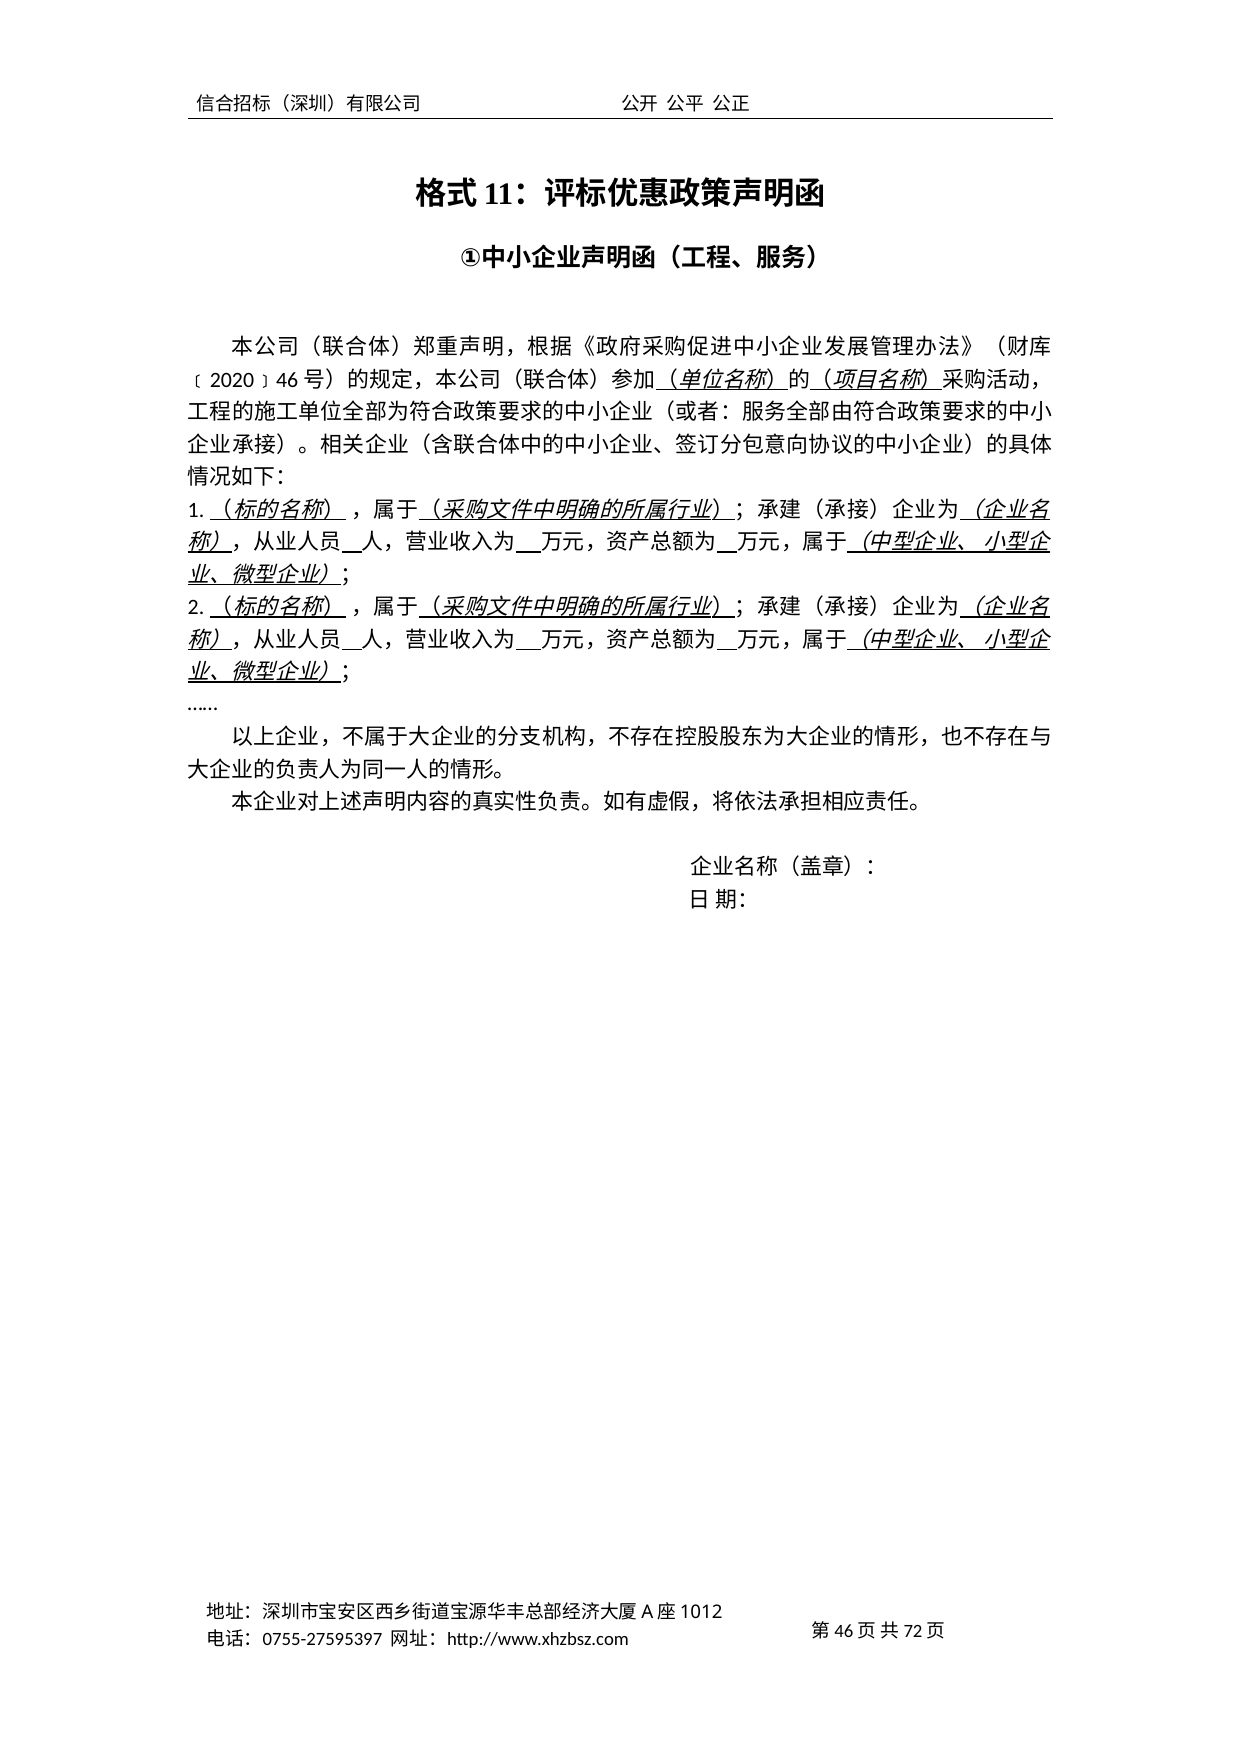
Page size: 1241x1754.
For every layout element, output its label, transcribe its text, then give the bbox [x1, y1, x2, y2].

text …… [187, 686, 1053, 719]
text 本公司（联合体）郑重声明，根据《政府采购促进中小企业发展管理办法》（财库﹝2020﹞46 号）的规定，本公司（联合体）参加（单位名称）的（项目名称）采购活动，工程的施工单位全部为符合政策要求的中小企业（或者：服务全部由符合政策要求的中小企业承接）。相关企业（含联合体中的中小企业、签订分包意向协议的中小企业）的具体情况如下： [187, 329, 1053, 491]
text ①中小企业声明函（工程、服务） [187, 223, 1053, 288]
subtitle 格式11：评标优惠政策声明函 [187, 158, 1053, 223]
text 本企业对上述声明内容的真实性负责。如有虚假，将依法承担相应责任。 [187, 784, 1053, 816]
text 1. （标的名称） ，属于（采购文件中明确的所属行业）；承建（承接）企业为（企业名称），从业人员 人，营业收入为 万元，资产总额为 万元，属于（中型企业、 小型企业、微型企业）； [187, 491, 1053, 589]
text 企业名称（盖章）： [187, 849, 1053, 881]
text 以上企业，不属于大企业的分支机构，不存在控股股东为大企业的情形，也不存在与大企业的负责人为同一人的情形。 [187, 719, 1053, 784]
text 日 期： [187, 881, 1053, 914]
text 2. （标的名称） ，属于（采购文件中明确的所属行业）；承建（承接）企业为（企业名称），从业人员 人，营业收入为 万元，资产总额为 万元，属于（中型企业、 小型企业、微型企业）； [187, 589, 1053, 686]
